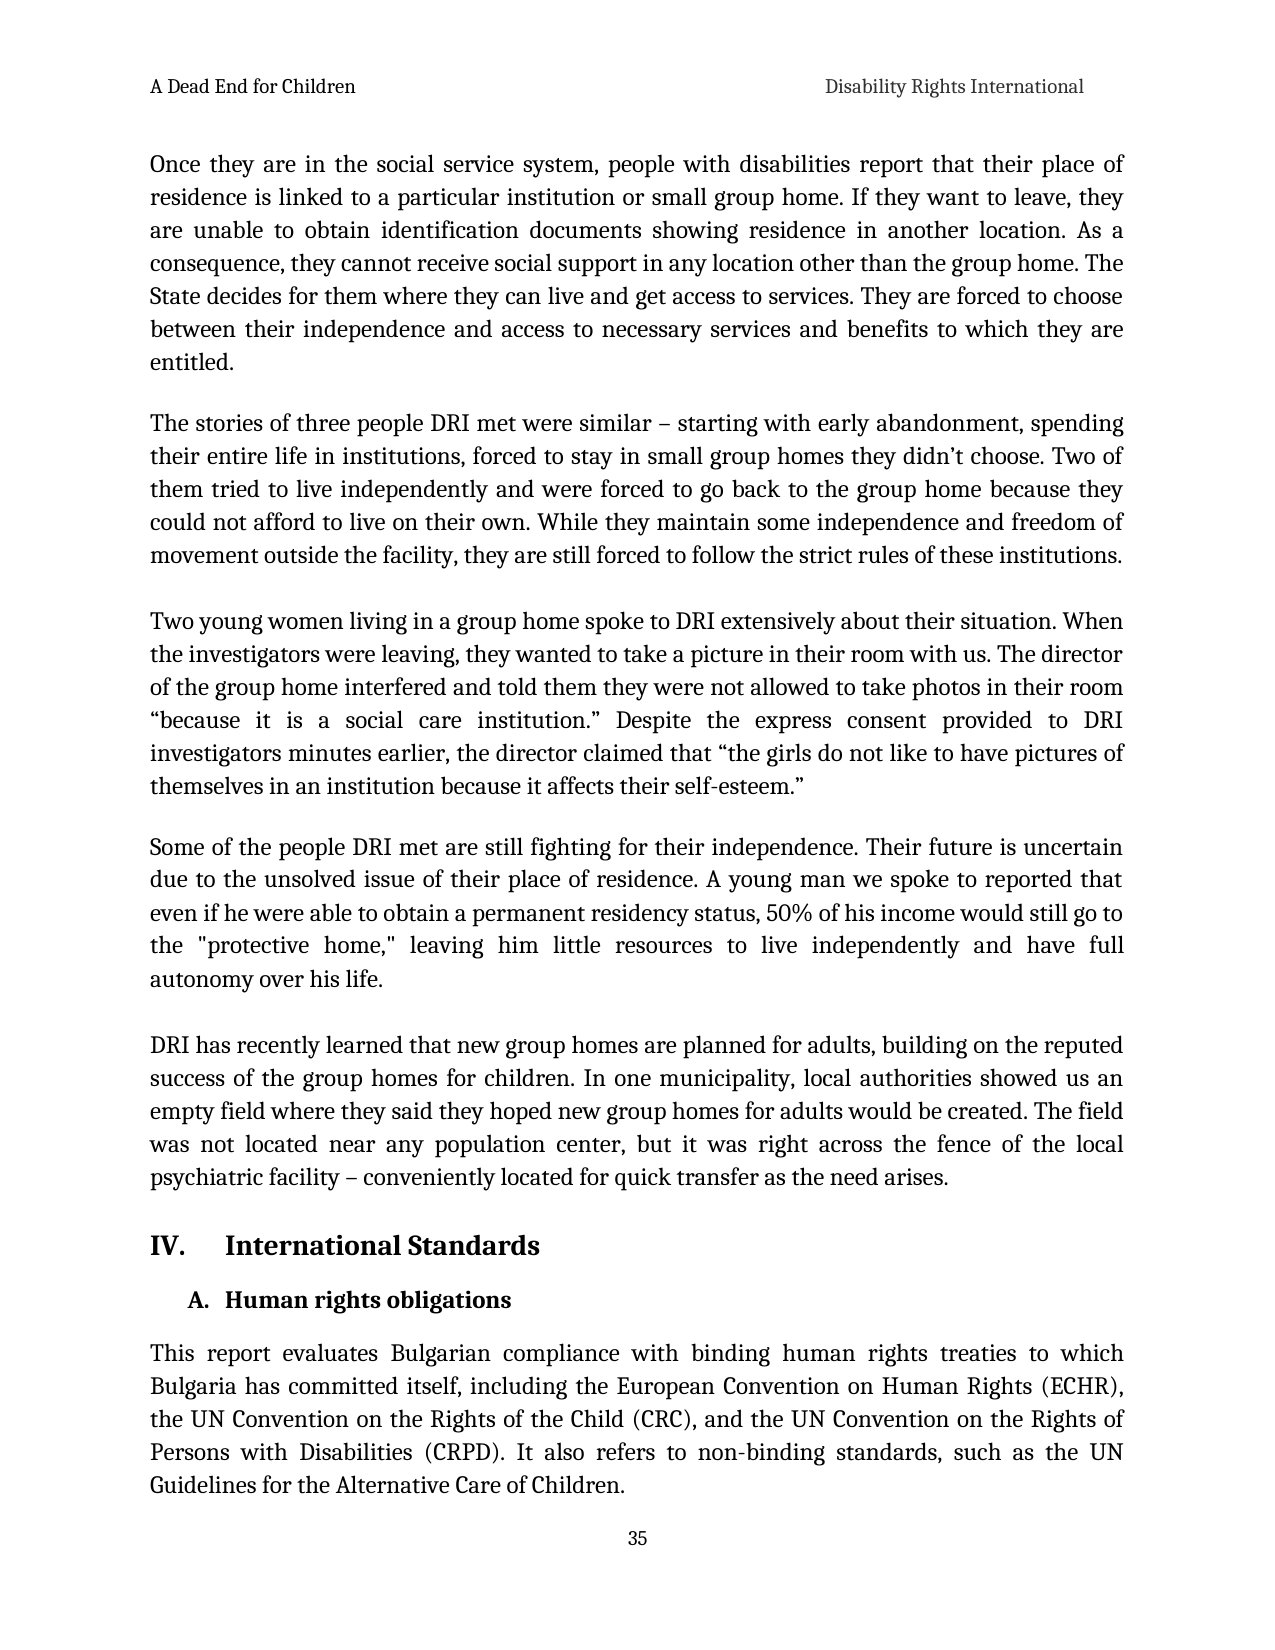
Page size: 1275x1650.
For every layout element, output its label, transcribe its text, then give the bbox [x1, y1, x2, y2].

text Once they are in the social service system, people with disabilities report that their place of residence is linked to a particular institution or small group home. If they want to leave, they are unable to obtain identification documents showing residence in another location. As a consequence, they cannot receive social support in any location other than the group home. The State decides for them where they can live and get access to services. They are forced to choose between their independence and access to necessary services and benefits to which they are entitled. [150, 150, 1125, 377]
text Two young women living in a group home spoke to DRI extensively about their situation. When the investigators were leaving, they wanted to take a picture in their room with us. The director of the group home interfered and told them they were not allowed to take photos in their room “because it is a social care institution.” Despite the express consent provided to DRI investigators minutes earlier, the director claimed that “the girls do not like to have pictures of themselves in an institution because it affects their self-esteem.” [150, 607, 1125, 801]
subtitle IV. International Standards [150, 1229, 1125, 1262]
text The stories of three people DRI met were similar – starting with early abandonment, spending their entire life in institutions, forced to stay in small group homes they didn’t choose. Two of them tried to live independently and were forced to go back to the group home because they could not afford to live on their own. While they maintain some independence and freedom of movement outside the facility, they are still forced to follow the strict rules of these institutions. [150, 409, 1125, 569]
text Some of the people DRI met are still fighting for their independence. Their future is uncertain due to the unsolved issue of their place of residence. A young man we spoke to reported that even if he were able to obtain a permanent residency status, 50% of his income would still go to the "protective home," leaving him little resources to live independently and have full autonomy over his life. [150, 832, 1125, 993]
text DRI has recently learned that new group homes are planned for adults, building on the reputed success of the group homes for children. In one municipality, local authorities showed us an empty field where they said they hoped new group homes for adults would be created. The field was not located near any population center, but it was right across the fence of the local psychiatric facility – conveniently located for quick transfer as the need arises. [150, 1031, 1125, 1191]
subtitle Human rights obligations [187, 1286, 1125, 1315]
text This report evaluates Bulgarian compliance with binding human rights treaties to which Bulgaria has committed itself, including the European Convention on Human Rights (ECHR), the UN Convention on the Rights of the Child (CRC), and the UN Convention on the Rights of Persons with Disabilities (CRPD). It also refers to non-binding standards, such as the UN Guidelines for the Alternative Care of Children. [150, 1339, 1125, 1500]
